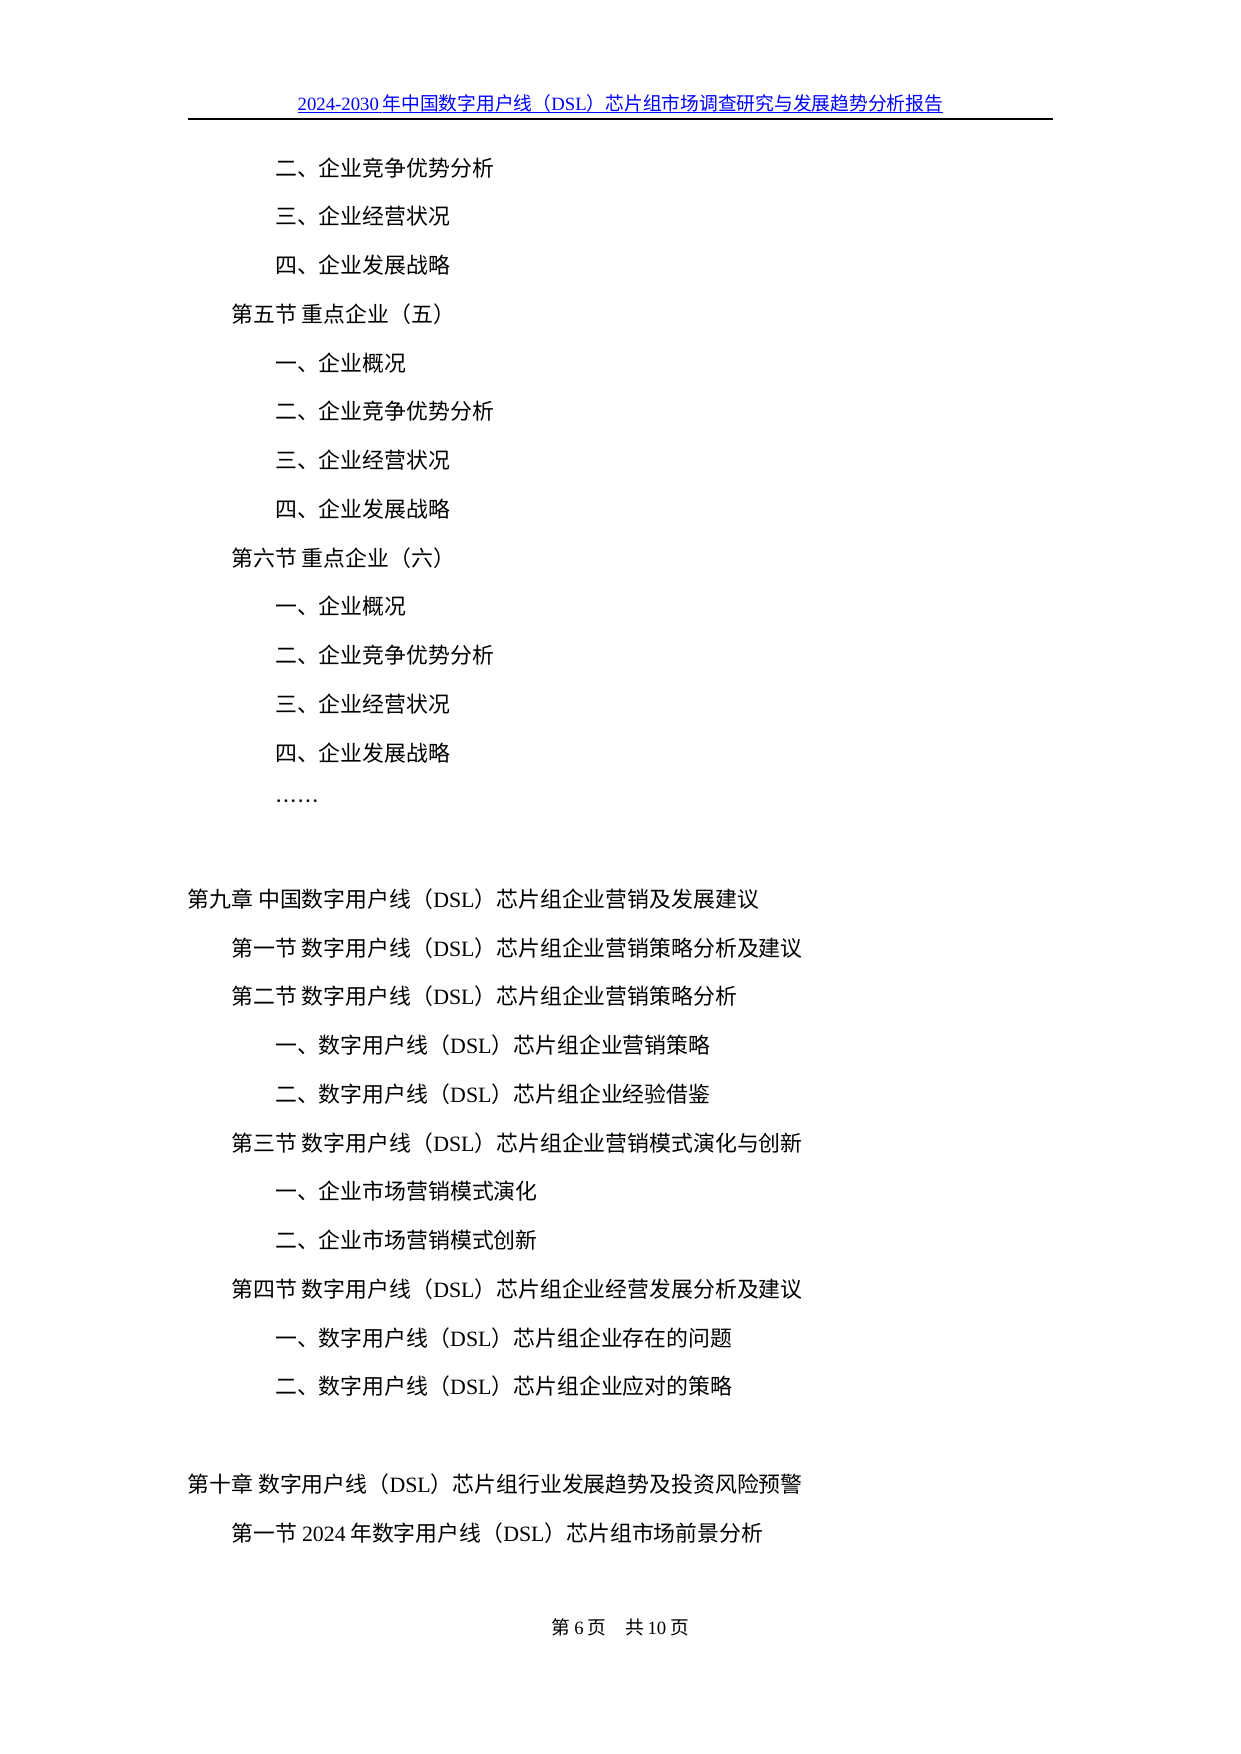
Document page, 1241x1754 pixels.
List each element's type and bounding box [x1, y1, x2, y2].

text [187, 150, 1053, 1548]
